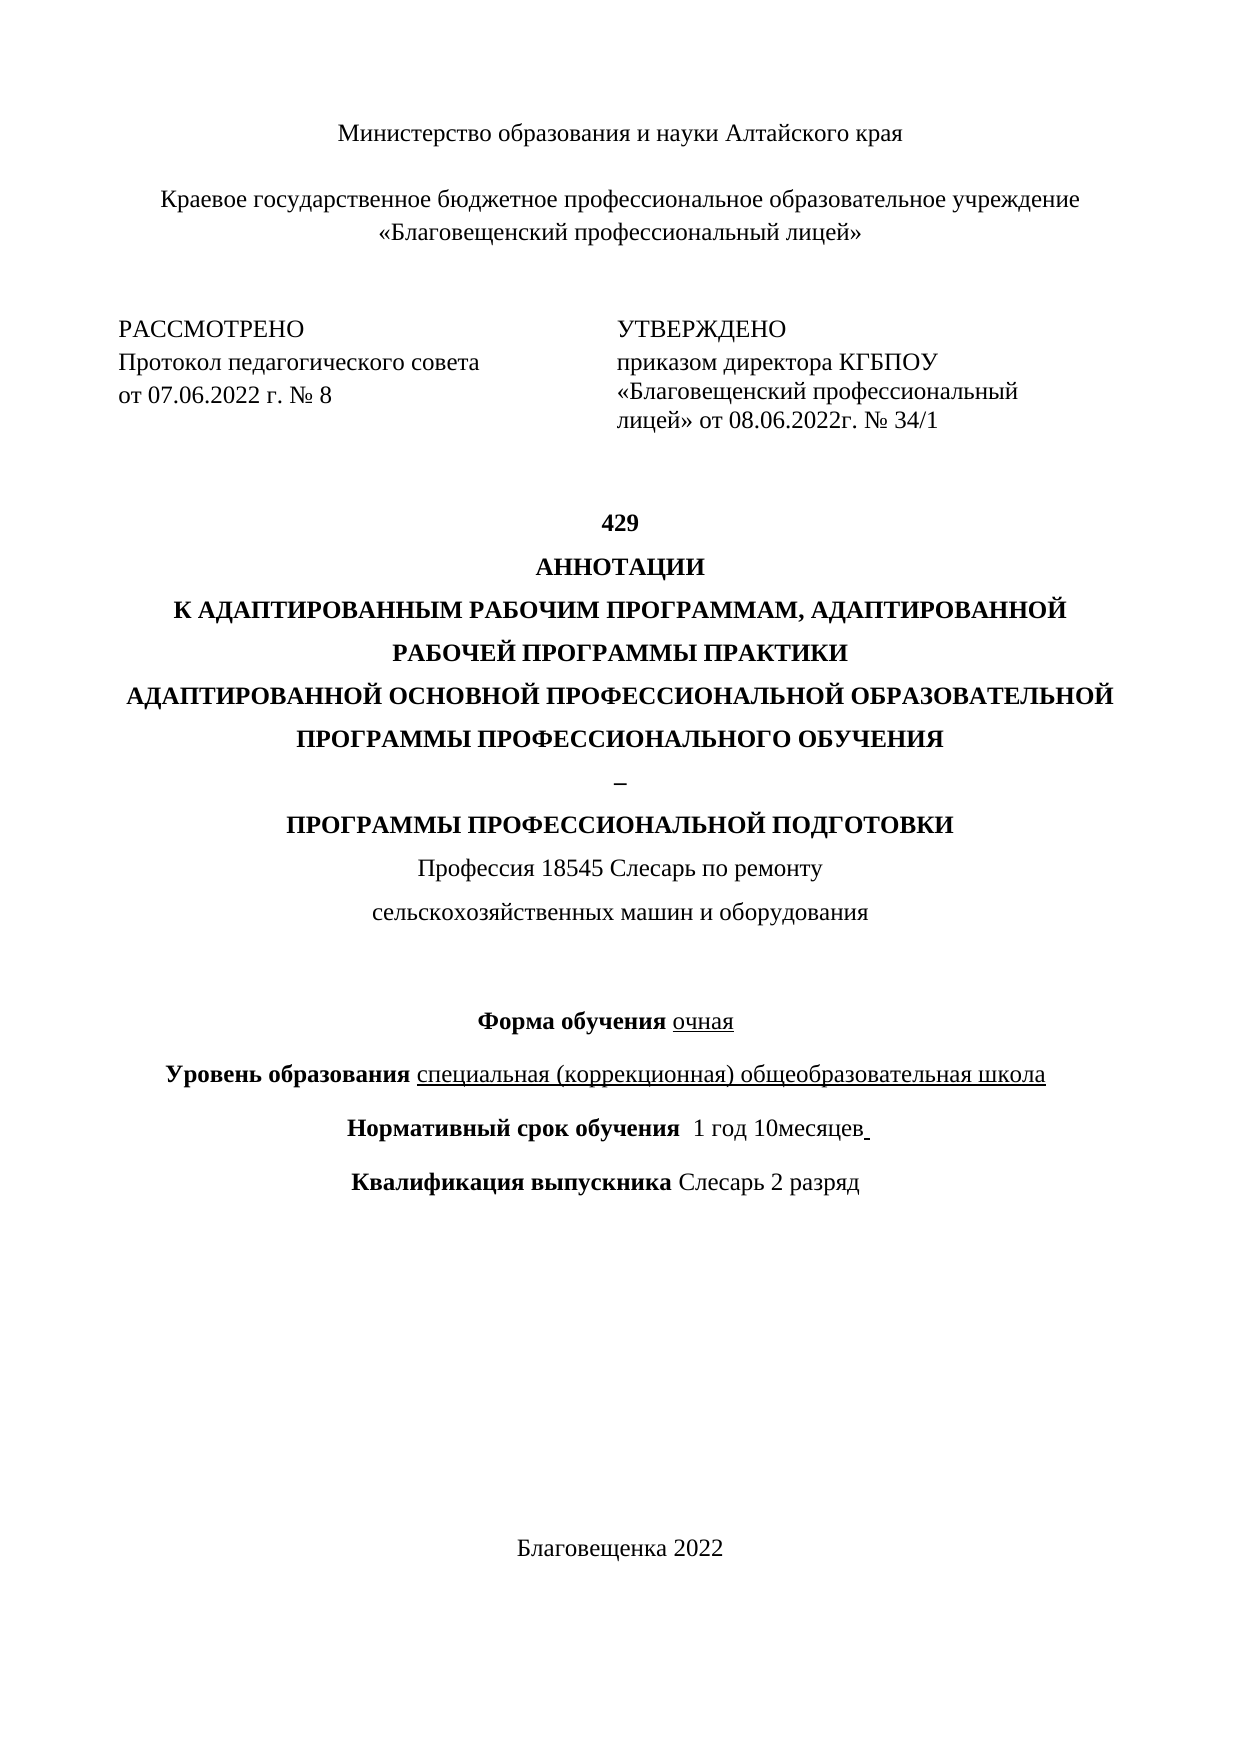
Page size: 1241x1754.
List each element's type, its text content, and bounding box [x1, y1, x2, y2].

text Профессия 18545 Слесарь по ремонту [118, 853, 1122, 882]
table_header УТВЕРЖДЕНО приказом директора КГБПОУ «Благовещенский профессиональный лицей» от 08.06.2022г. № 34/1 [605, 314, 1104, 465]
text – [118, 767, 1122, 796]
text АДАПТИРОВАННОЙ ОСНОВНОЙ ПРОФЕССИОНАЛЬНОЙ ОБРАЗОВАТЕЛЬНОЙ ПРОГРАММЫ ПРОФЕССИОНАЛЬНОГО ОБУЧЕНИЯ [118, 681, 1122, 753]
text ПРОГРАММЫ ПРОФЕССИОНАЛЬНОЙ ПОДГОТОВКИ [118, 810, 1122, 839]
text сельскохозяйственных машин и оборудования [118, 897, 1122, 925]
text К АДАПТИРОВАННЫМ РАБОЧИМ ПРОГРАММАМ, АДАПТИРОВАННОЙ РАБОЧЕЙ ПРОГРАММЫ ПРАКТИКИ [118, 595, 1122, 667]
text Министерство образования и науки Алтайского края [118, 118, 1122, 147]
text 429 [118, 508, 1122, 537]
table_header Форма обучения очная Уровень образования специальная (коррекционная) общеобразовательная школа Нормативный срок обучения 1 год 10месяцев Квалификация выпускника Слесарь 2 разряд [107, 1006, 1104, 1221]
table_header РАССМОТРЕНО Протокол педагогического совета от 07.06.2022 г. № 8 [107, 314, 605, 465]
text Краевое государственное бюджетное профессиональное образовательное учреждение «Благовещенский профессиональный лицей» [118, 184, 1122, 246]
text АННОТАЦИИ [118, 552, 1122, 580]
text Благовещенка 2022 [118, 1533, 1122, 1562]
